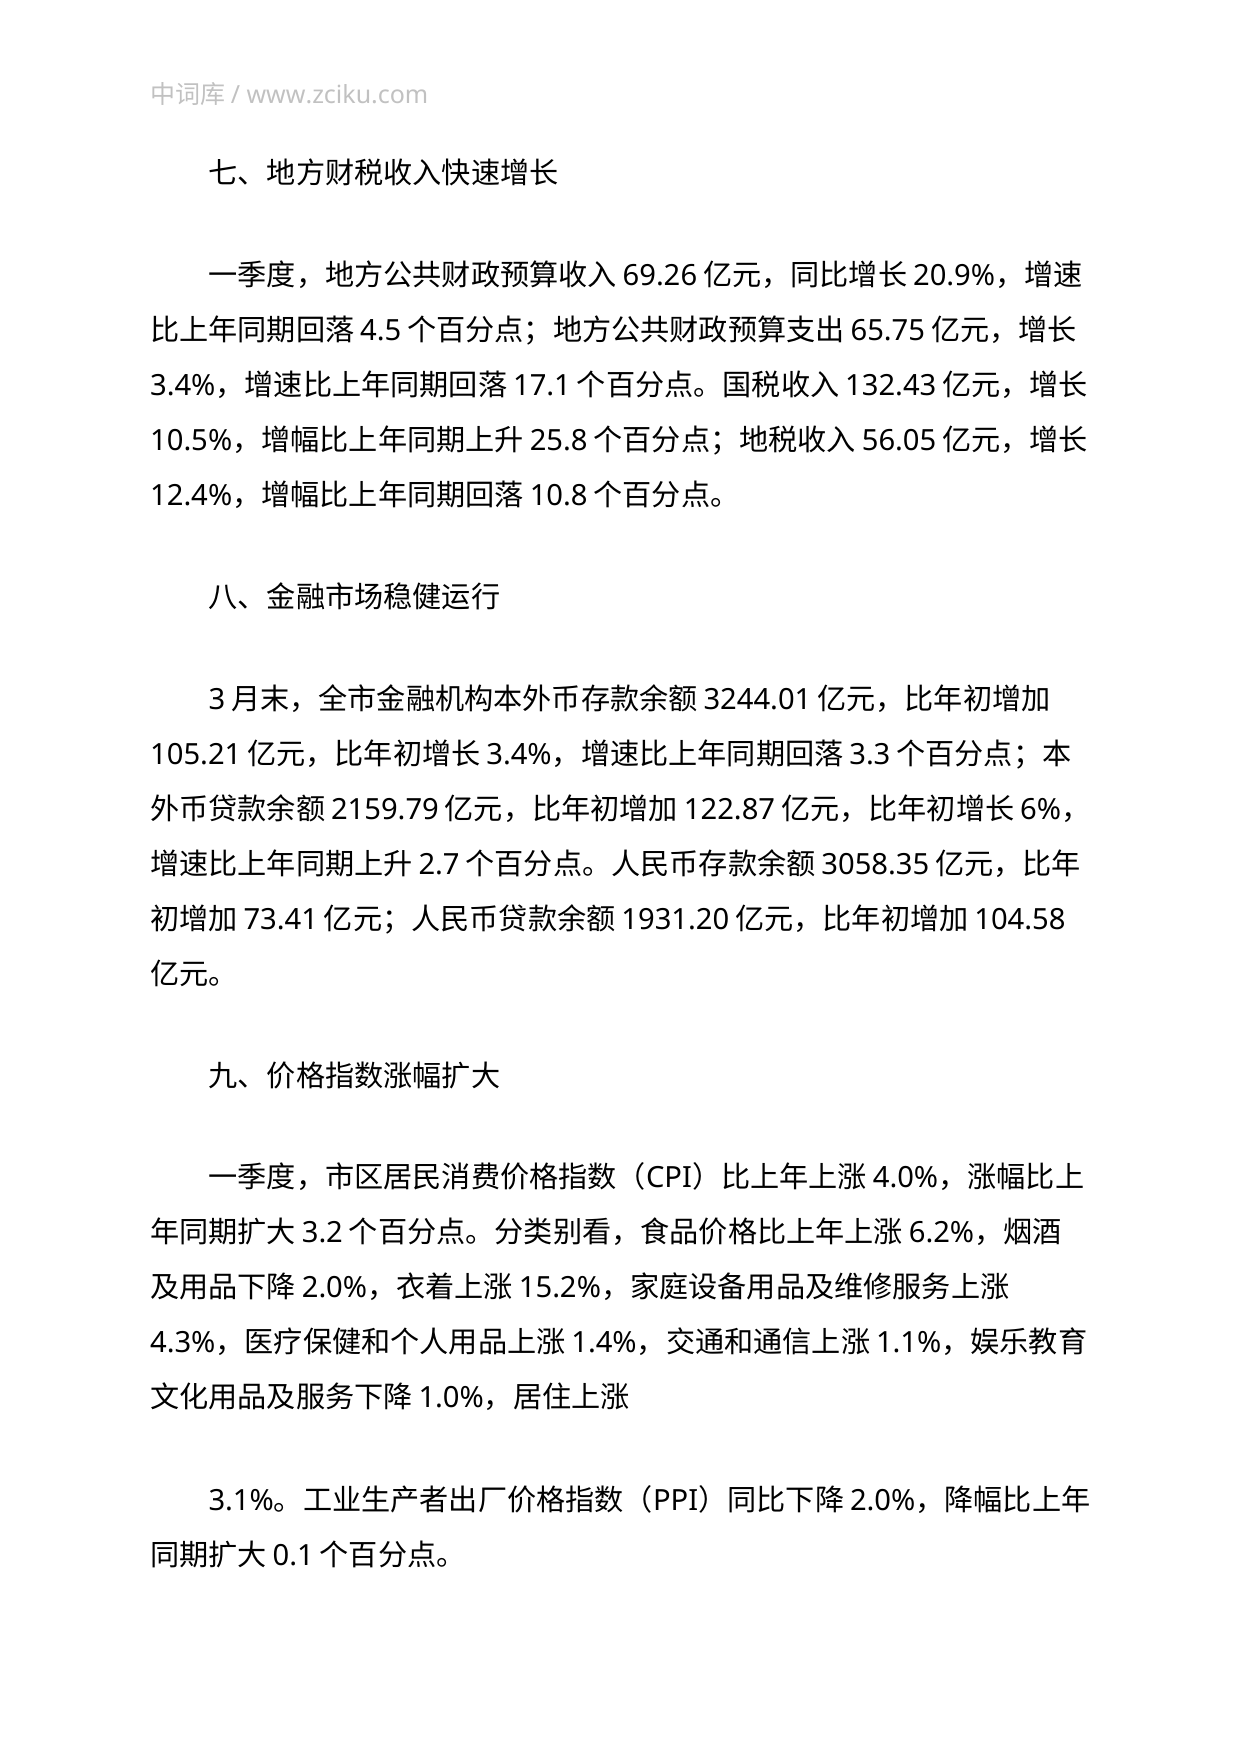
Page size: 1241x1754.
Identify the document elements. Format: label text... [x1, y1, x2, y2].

text 七、地方财税收入快速增长 [150, 150, 1090, 192]
text 一季度，市区居民消费价格指数（CPI）比上年上涨4.0%，涨幅比上年同期扩大3.2个百分点。分类别看，食品价格比上年上涨6.2%，烟酒及用品下降2.0%，衣着上涨15.2%，家庭设备用品及维修服务上涨4.3%，医疗保健和个人用品上涨1.4%，交通和通信上涨1.1%，娱乐教育文化用品及服务下降1.0%，居住上涨 [150, 1154, 1090, 1416]
text 3.1%。工业生产者出厂价格指数（PPI）同比下降2.0%，降幅比上年同期扩大0.1个百分点。 [150, 1476, 1090, 1573]
text 九、价格指数涨幅扩大 [150, 1052, 1090, 1094]
text 3月末，全市金融机构本外币存款余额3244.01亿元，比年初增加105.21亿元，比年初增长3.4%，增速比上年同期回落3.3个百分点；本外币贷款余额2159.79亿元，比年初增加122.87亿元，比年初增长6%，增速比上年同期上升2.7个百分点。人民币存款余额3058.35亿元，比年初增加73.41亿元；人民币贷款余额1931.20亿元，比年初增加104.58亿元。 [150, 676, 1090, 993]
text 八、金融市场稳健运行 [150, 574, 1090, 616]
text 一季度，地方公共财政预算收入69.26亿元，同比增长20.9%，增速比上年同期回落4.5个百分点；地方公共财政预算支出65.75亿元，增长3.4%，增速比上年同期回落17.1个百分点。国税收入132.43亿元，增长10.5%，增幅比上年同期上升25.8个百分点；地税收入56.05亿元，增长12.4%，增幅比上年同期回落10.8个百分点。 [150, 252, 1090, 514]
